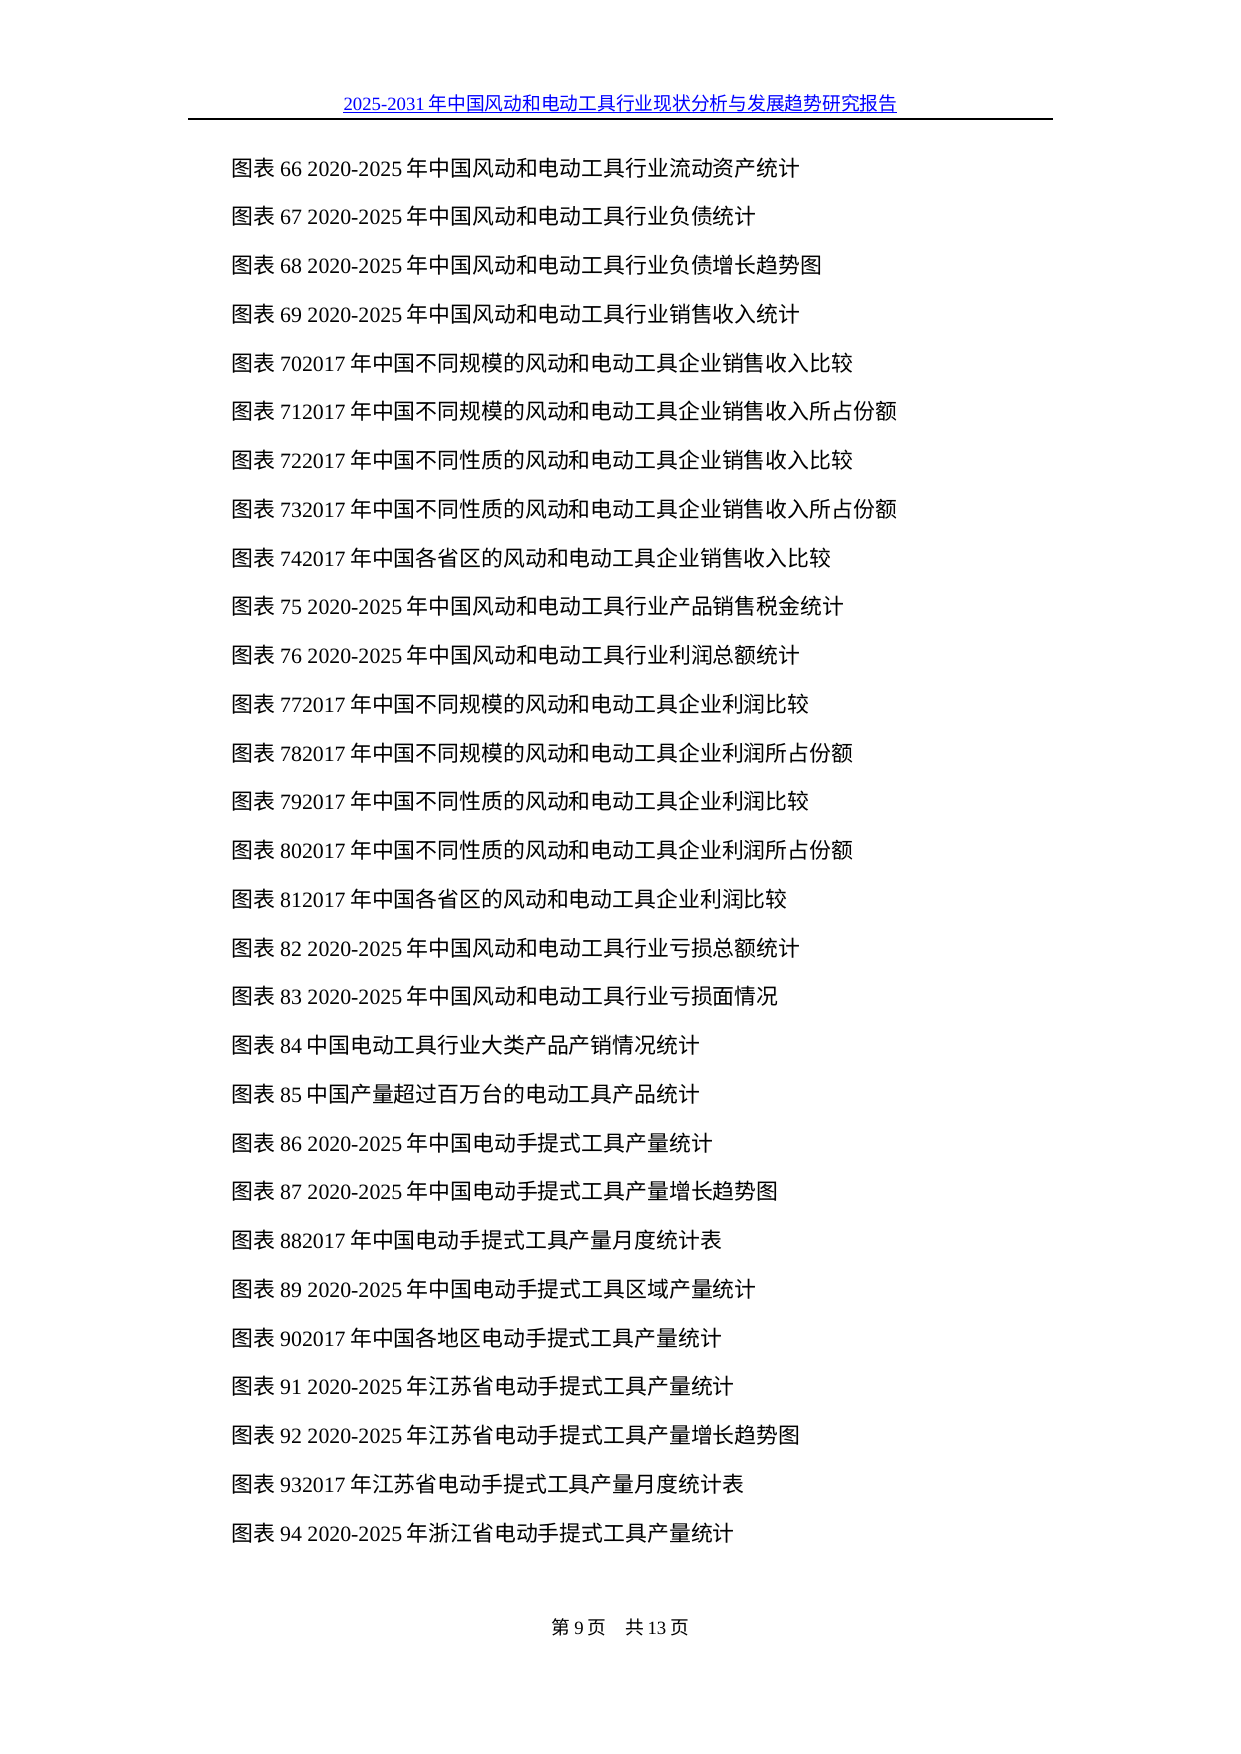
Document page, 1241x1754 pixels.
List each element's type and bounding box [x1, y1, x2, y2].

text [187, 150, 1053, 1548]
